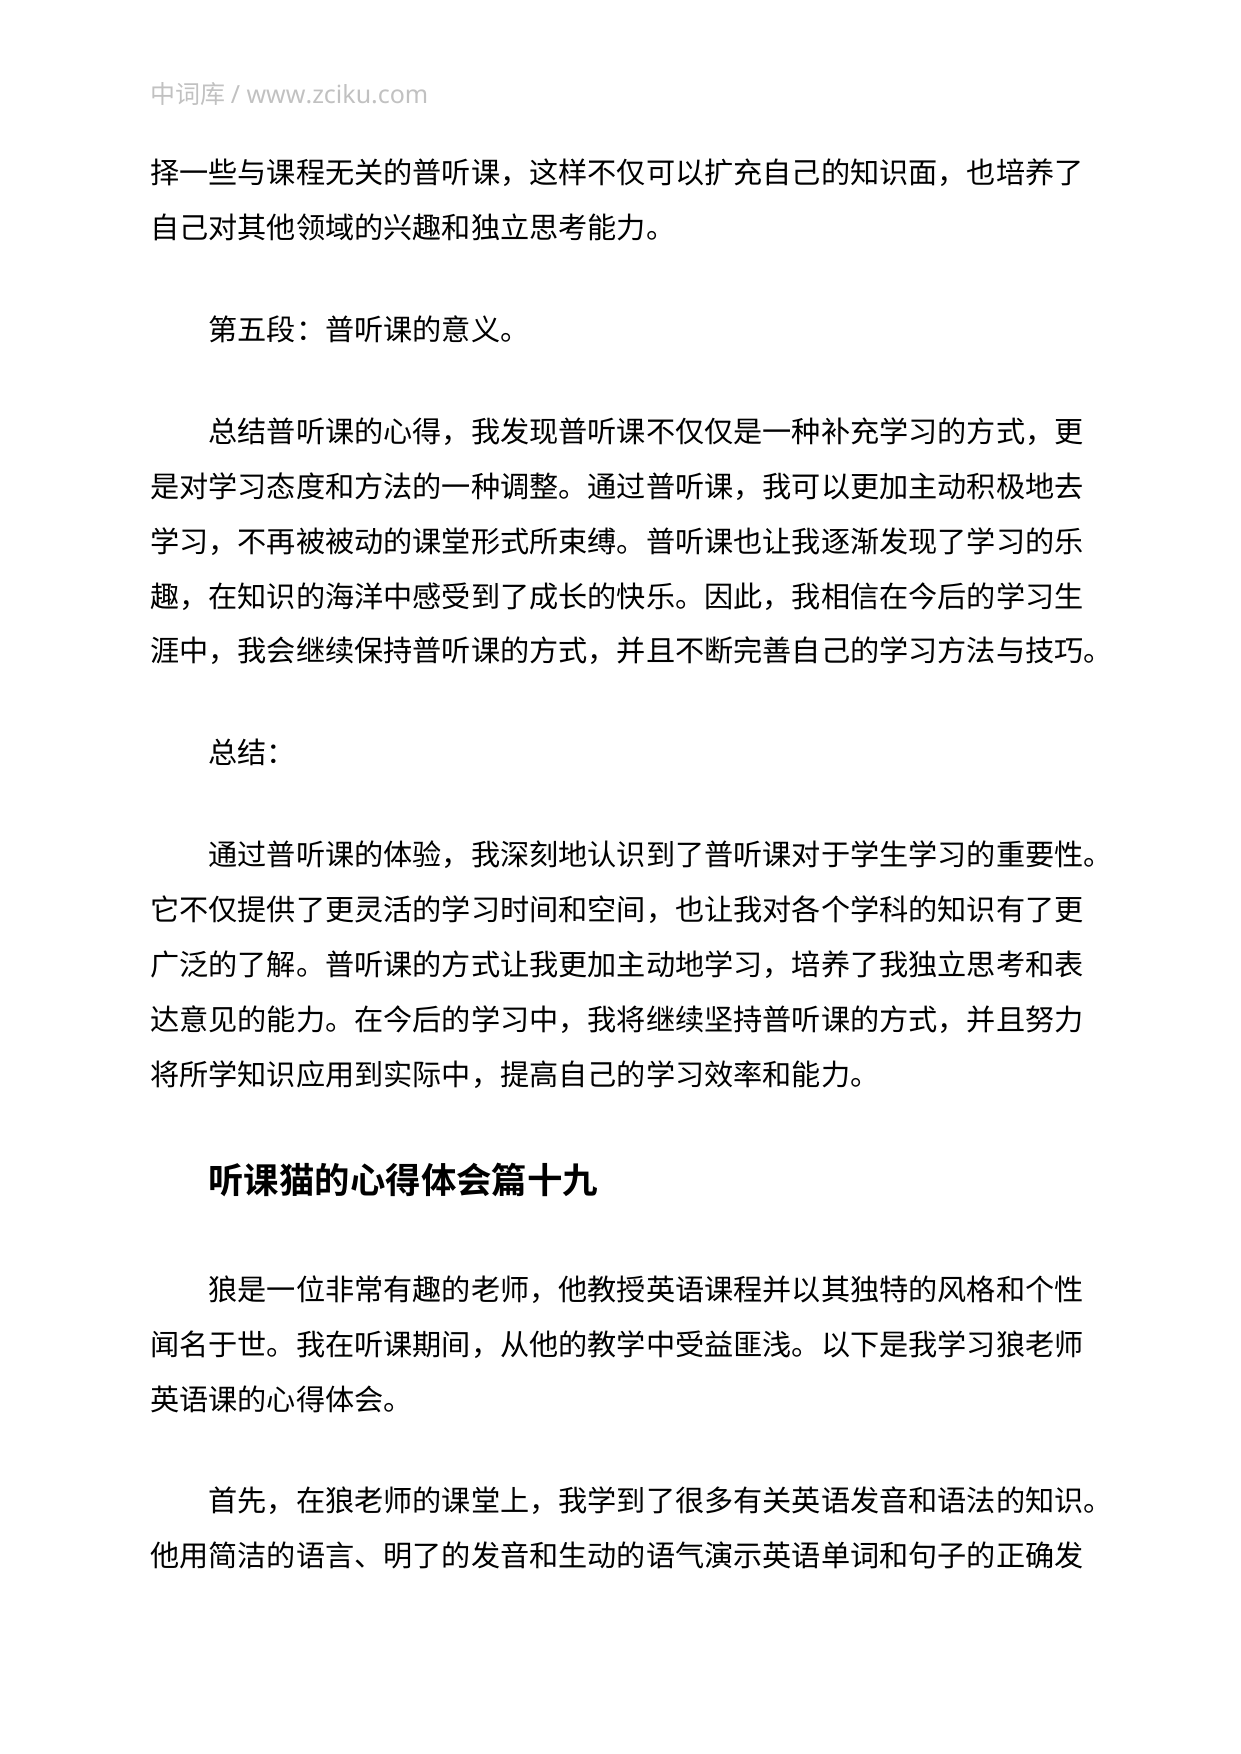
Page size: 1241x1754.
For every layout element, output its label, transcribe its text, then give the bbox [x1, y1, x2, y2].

text 总结： [150, 730, 1090, 772]
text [150, 1478, 1090, 1575]
text 狼是一位非常有趣的老师，他教授英语课程并以其独特的风格和个性闻名于世。我在听课期间，从他的教学中受益匪浅。以下是我学习狼老师英语课的心得体会。 [150, 1266, 1090, 1418]
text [150, 150, 1090, 247]
text 听课猫的心得体会篇十九 [150, 1153, 1090, 1204]
text 通过普听课的体验，我深刻地认识到了普听课对于学生学习的重要性。它不仅提供了更灵活的学习时间和空间，也让我对各个学科的知识有了更广泛的了解。普听课的方式让我更加主动地学习，培养了我独立思考和表达意见的能力。在今后的学习中，我将继续坚持普听课的方式，并且努力将所学知识应用到实际中，提高自己的学习效率和能力。 [150, 832, 1090, 1093]
text 总结普听课的心得，我发现普听课不仅仅是一种补充学习的方式，更是对学习态度和方法的一种调整。通过普听课，我可以更加主动积极地去学习，不再被被动的课堂形式所束缚。普听课也让我逐渐发现了学习的乐趣，在知识的海洋中感受到了成长的快乐。因此，我相信在今后的学习生涯中，我会继续保持普听课的方式，并且不断完善自己的学习方法与技巧。 [150, 408, 1090, 670]
text 第五段：普听课的意义。 [150, 307, 1090, 349]
